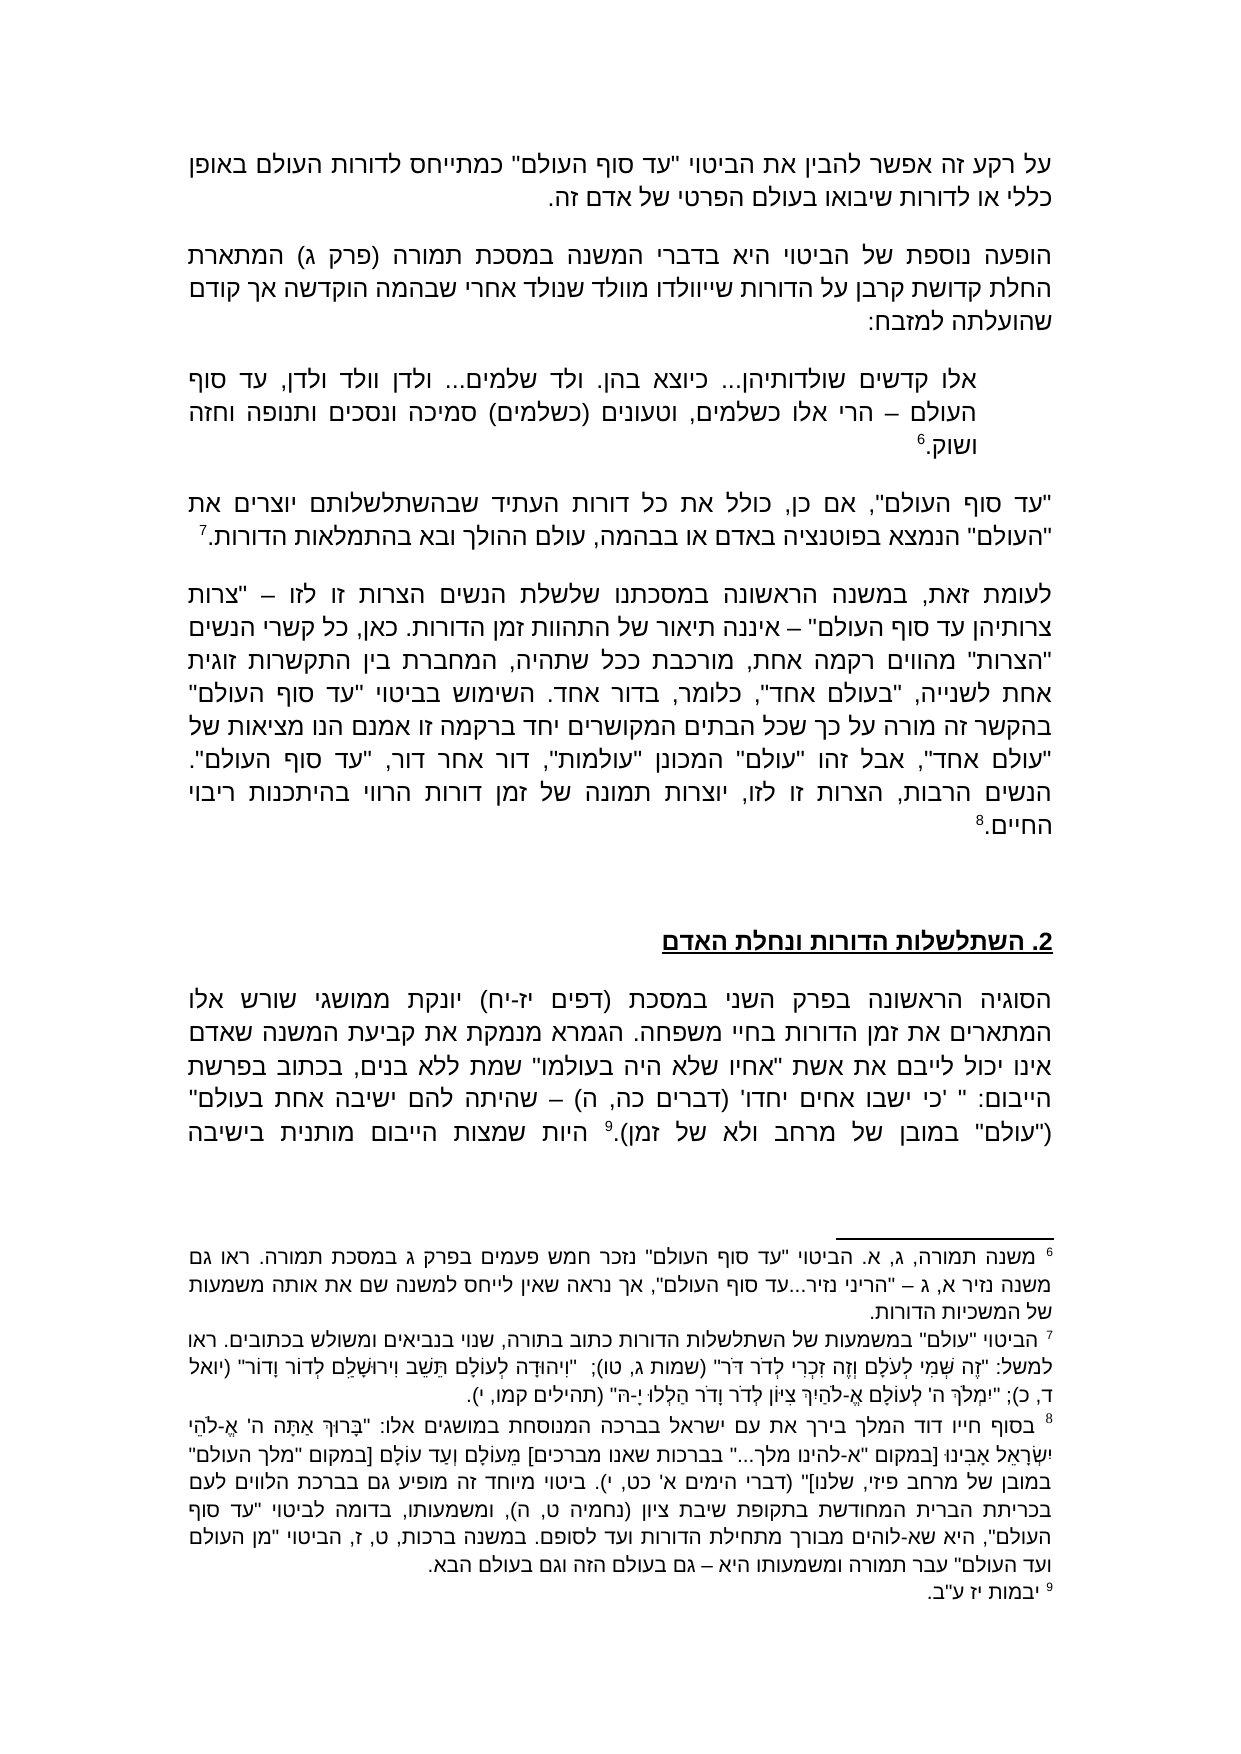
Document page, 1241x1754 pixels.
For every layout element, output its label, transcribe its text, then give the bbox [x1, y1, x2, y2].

text אלו קדשים שולדותיהן... כיוצא בהן. ולד שלמים... ולדן וולד ולדן, עד סוף העולם – הרי אלו כשלמים, וטעונים (כשלמים) סמיכה ונסכים ותנופה וחזה ושוק. [187, 365, 978, 460]
text 2. השתלשלות הדורות ונחלת האדם [187, 927, 1053, 956]
text לעומת זאת, במשנה הראשונה במסכתנו שלשלת הנשים הצרות זו לזו – "צרות צרותיהן עד סוף העולם" – איננה תיאור של התהוות זמן הדורות. כאן, כל קשרי הנשים "הצרות" מהווים רקמה אחת, מורכבת ככל שתהיה, המחברת בין התקשרות זוגית אחת לשנייה, "בעולם אחד", כלומר, בדור אחד. השימוש בביטוי "עד סוף העולם" בהקשר זה מורה על כך שכל הבתים המקושרים יחד ברקמה זו אמנם הנו מציאות של "עולם אחד", אבל זהו "עולם" המכונן "עולמות", דור אחר דור, "עד סוף העולם". הנשים הרבות, הצרות זו לזו, יוצרות תמונה של זמן דורות הרווי בהיתכנות ריבוי החיים. [187, 580, 1053, 840]
text הסוגיה הראשונה בפרק השני במסכת (דפים יז-יח) יונקת ממושגי שורש אלו המתארים את זמן הדורות בחיי משפחה. הגמרא מנמקת את קביעת המשנה שאדם אינו יכול לייבם את אשת "אחיו שלא היה בעולמו" שמת ללא בנים, בכתוב בפרשת הייבום: " 'כי ישבו אחים יחדו' (דברים כה, ה) – שהיתה להם ישיבה אחת בעולם" ("עולם" במובן של מרחב ולא של זמן). היות שמצות הייבום מותנית בישיבה משותפת בנחלה ("מיוחדים בנחלה"), מעשה המצוה יכול להתממש רק כאשר עולמו (בזמן) של האח המייבם חופף, לפחות בכלשהו, לעולמו של האח שמת. [187, 985, 1053, 1179]
text הופעה נוספת של הביטוי היא בדברי המשנה במסכת תמורה (פרק ג) המתארת החלת קדושת קרבן על הדורות שייוולדו מוולד שנולד אחרי שבהמה הוקדשה אך קודם שהועלתה למזבח: [187, 241, 1053, 336]
text "עד סוף העולם", אם כן, כולל את כל דורות העתיד שבהשתלשלותם יוצרים את "העולם" הנמצא בפוטנציה באדם או בבהמה, עולם ההולך ובא בהתמלאות הדורות. [187, 489, 1053, 551]
text על רקע זה אפשר להבין את הביטוי "עד סוף העולם" כמתייחס לדורות העולם באופן כללי או לדורות שיבואו בעולם הפרטי של אדם זה. [187, 150, 1053, 212]
